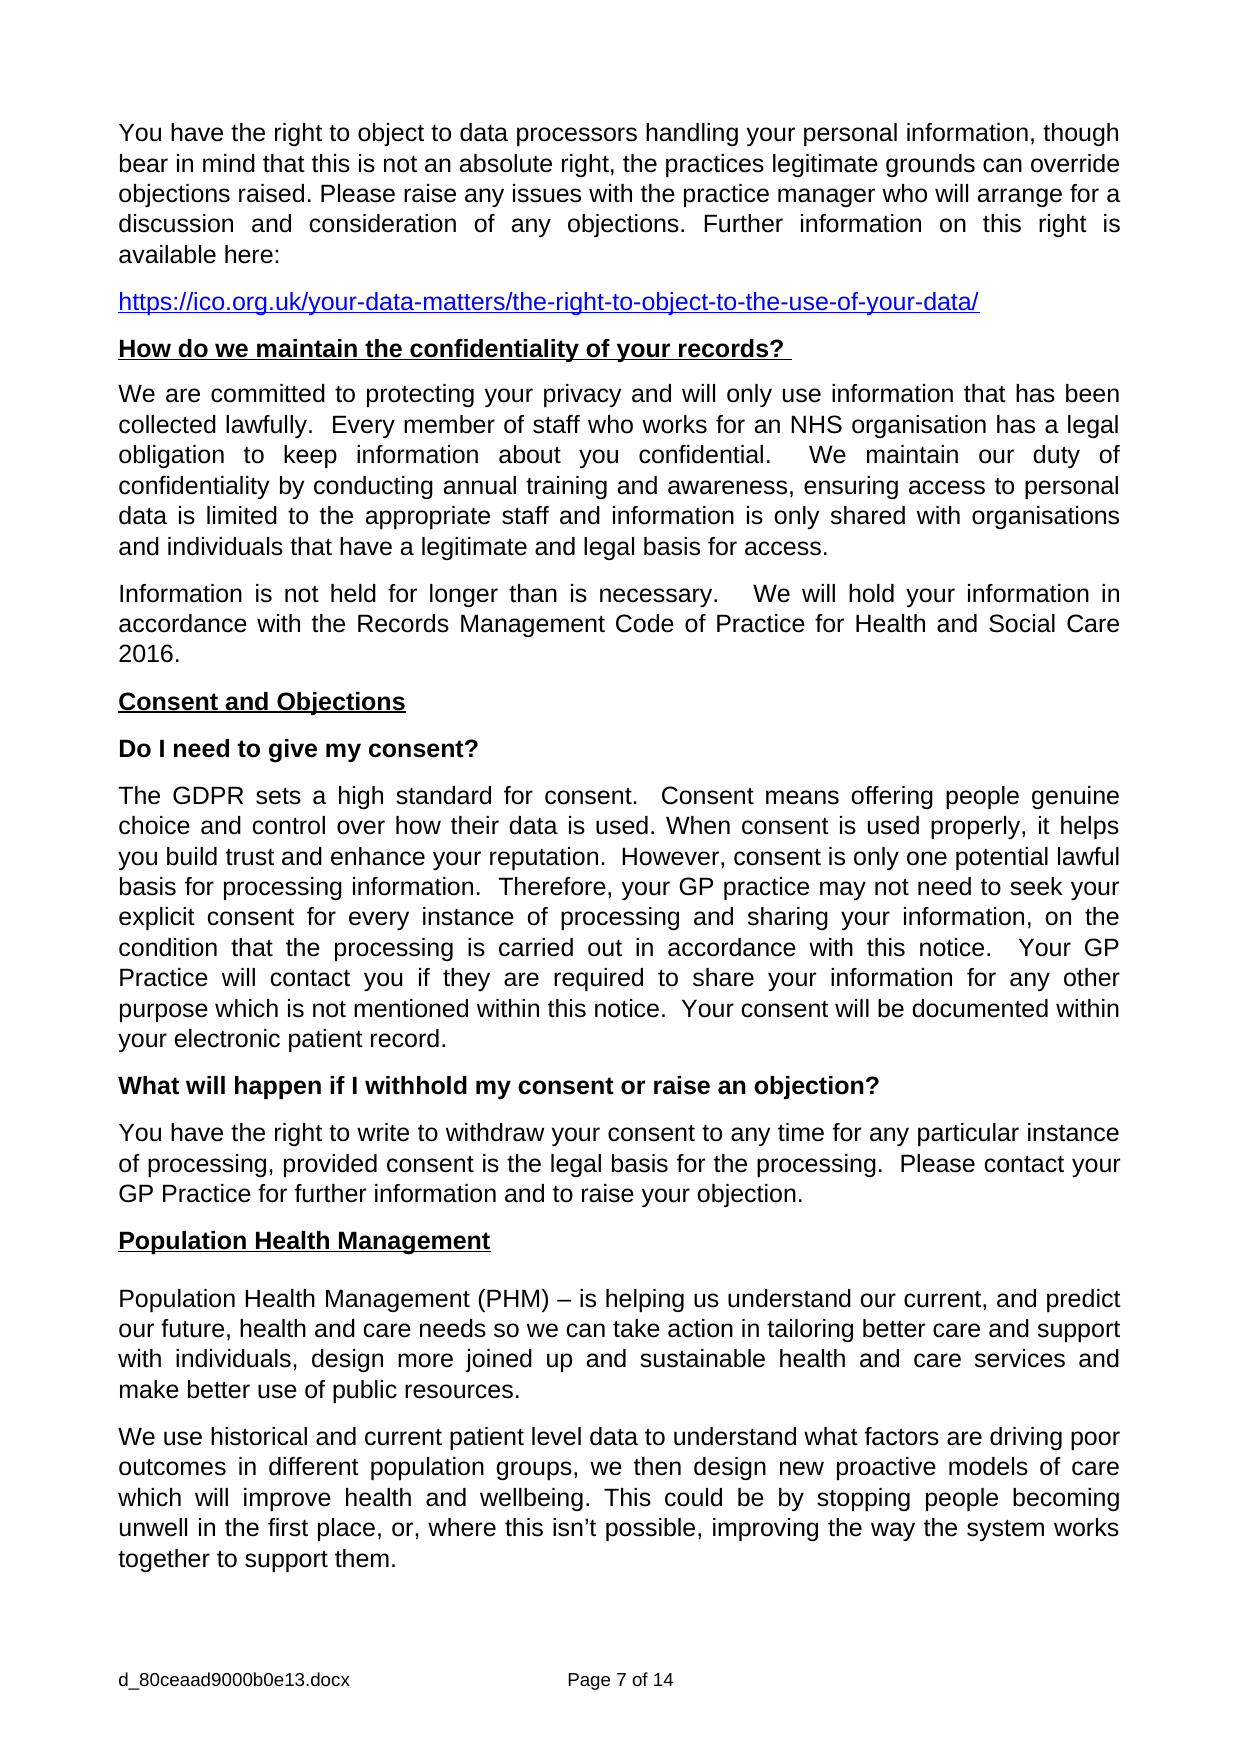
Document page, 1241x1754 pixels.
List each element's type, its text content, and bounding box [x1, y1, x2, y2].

text Consent and Objections [118, 686, 1122, 715]
text Do I need to give my consent? [118, 733, 1122, 762]
text The GDPR sets a high standard for consent. Consent means offering people genuine choice and control over how their data is used. When consent is used properly, it helps you build trust and enhance your reputation. However, consent is only one potential lawful basis for processing information. Therefore, your GP practice may not need to seek your explicit consent for every instance of processing and sharing your information, on the condition that the processing is carried out in accordance with this notice. Your GP Practice will contact you if they are required to share your information for any other purpose which is not mentioned within this notice. Your consent will be documented within your electronic patient record. [118, 781, 1122, 1053]
text What will happen if I withhold my consent or raise an objection? [118, 1071, 1122, 1100]
text Information is not held for longer than is necessary. We will hold your information in accordance with the Records Management Code of Practice for Health and Social Care 2016. [118, 578, 1122, 668]
text You have the right to write to withdraw your consent to any time for any particular instance of processing, provided consent is the legal basis for the processing. Please contact your GP Practice for further information and to raise your objection. [118, 1118, 1122, 1208]
text How do we maintain the confidentiality of your records? [118, 334, 1122, 363]
text We use historical and current patient level data to understand what factors are driving poor outcomes in different population groups, we then design new proactive models of care which will improve health and wellbeing. This could be by stopping people becoming unwell in the first place, or, where this isn’t possible, improving the way the system works together to support them. [118, 1422, 1122, 1572]
text Population Health Management [118, 1226, 1122, 1255]
text You have the right to object to data processors handling your personal information, though bear in mind that this is not an absolute right, the practices legitimate grounds can override objections raised. Please raise any issues with the practice manager who will arrange for a discussion and consideration of any objections. Further information on this right is available here: [118, 118, 1122, 268]
text https://ico.org.uk/your-data-matters/the-right-to-object-to-the-use-of-your-data/ [118, 287, 1122, 316]
text We are committed to protecting your privacy and will only use information that has been collected lawfully. Every member of staff who works for an NHS organisation has a legal obligation to keep information about you confidential. We maintain our duty of confidentiality by conducting annual training and awareness, ensuring access to personal data is limited to the appropriate staff and information is only shared with organisations and individuals that have a legitimate and legal basis for access. [118, 379, 1122, 560]
text Population Health Management (PHM) – is helping us understand our current, and predict our future, health and care needs so we can take action in tailoring better care and support with individuals, design more joined up and sustainable health and care services and make better use of public resources. [118, 1283, 1122, 1403]
